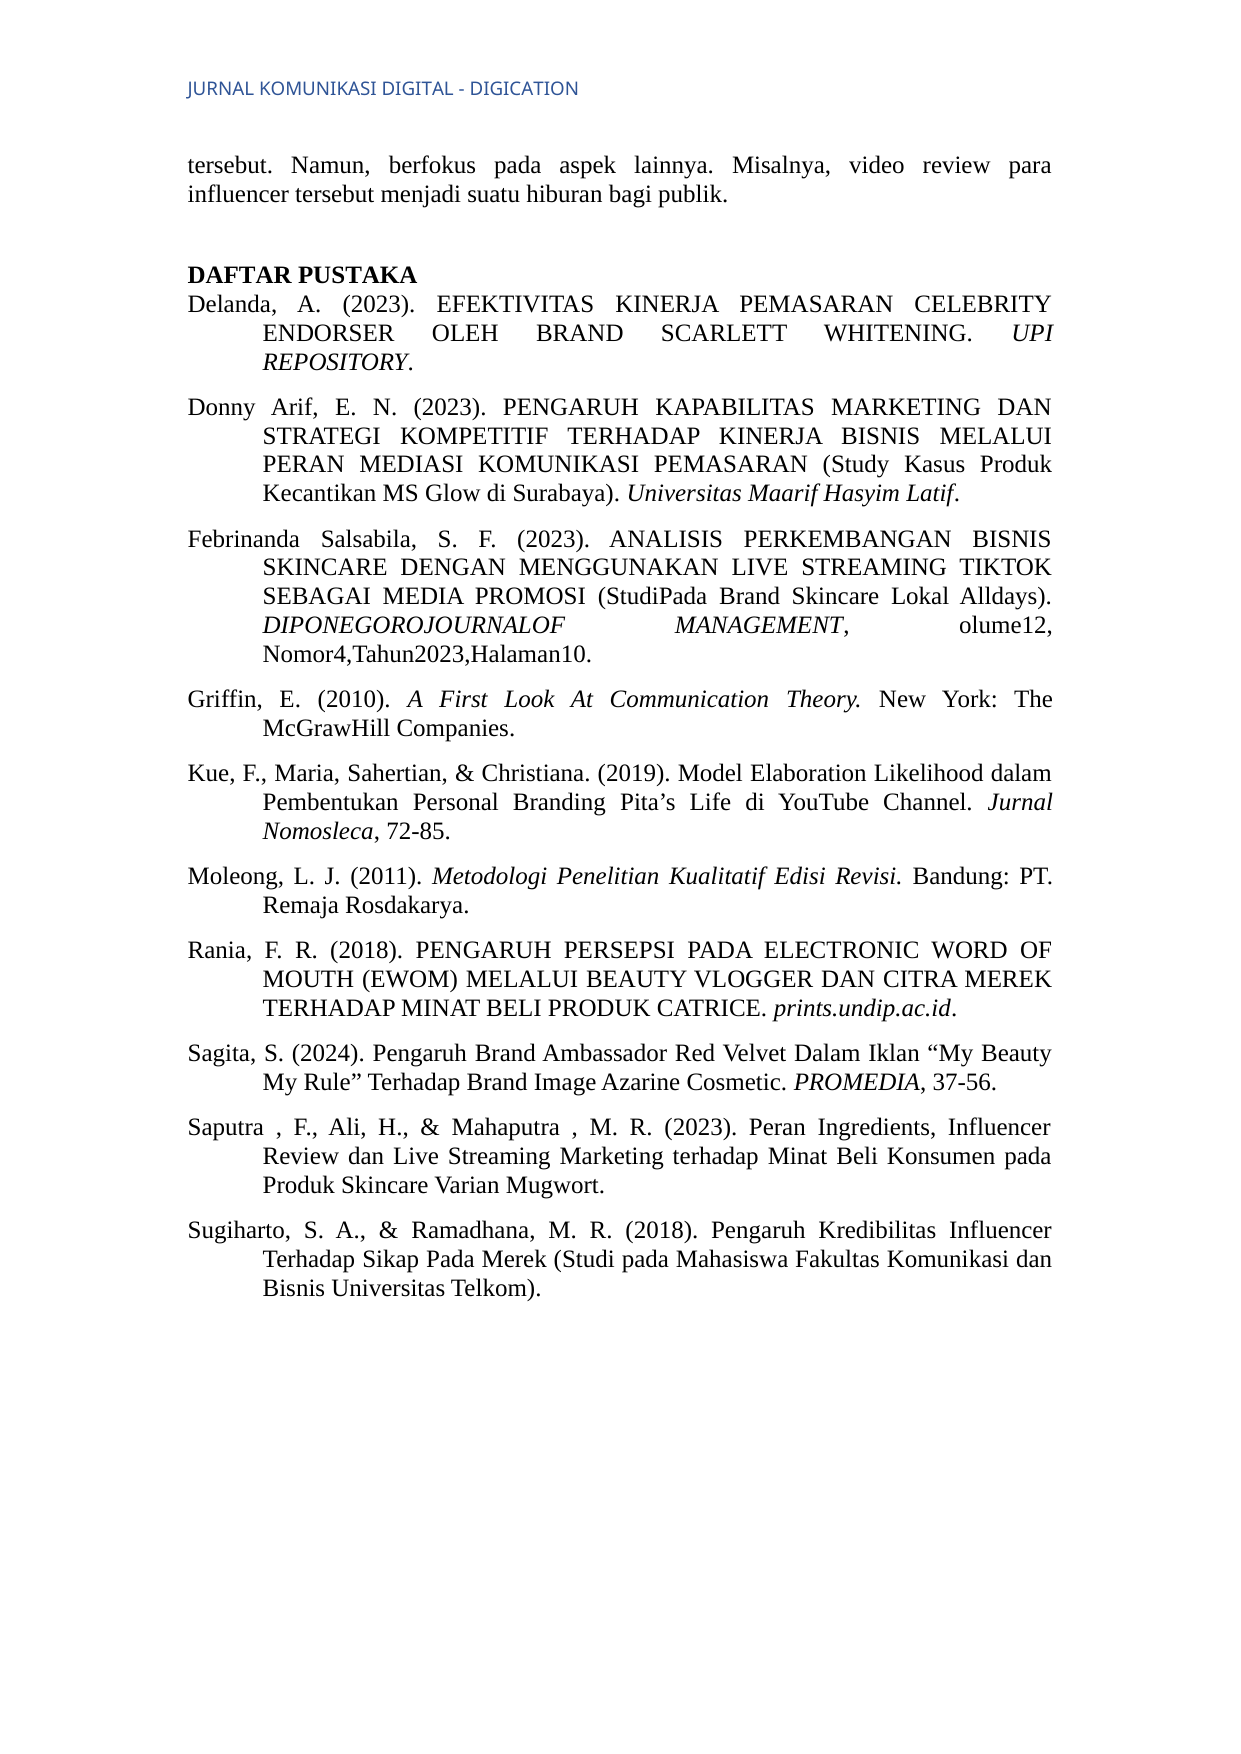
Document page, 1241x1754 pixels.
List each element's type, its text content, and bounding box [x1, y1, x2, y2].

text Donny Arif, E. N. (2023). PENGARUH KAPABILITAS MARKETING DAN STRATEGI KOMPETITIF TERHADAP KINERJA BISNIS MELALUI PERAN MEDIASI KOMUNIKASI PEMASARAN (Study Kasus Produk Kecantikan MS Glow di Surabaya). Universitas Maarif Hasyim Latif. [187, 392, 1053, 507]
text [187, 150, 1053, 207]
text Febrinanda Salsabila, S. F. (2023). ANALISIS PERKEMBANGAN BISNIS SKINCARE DENGAN MENGGUNAKAN LIVE STREAMING TIKTOK SEBAGAI MEDIA PROMOSI (StudiPada Brand Skincare Lokal Alldays). DIPONEGOROJOURNALOF MANAGEMENT, olume12, Nomor4,Tahun2023,Halaman10. [187, 524, 1053, 667]
text Sagita, S. (2024). Pengaruh Brand Ambassador Red Velvet Dalam Iklan “My Beauty My Rule” Terhadap Brand Image Azarine Cosmetic. PROMEDIA, 37-56. [187, 1038, 1053, 1096]
text Sugiharto, S. A., & Ramadhana, M. R. (2018). Pengaruh Kredibilitas Influencer Terhadap Sikap Pada Merek (Studi pada Mahasiswa Fakultas Komunikasi dan Bisnis Universitas Telkom). [187, 1215, 1053, 1302]
text Rania, F. R. (2018). PENGARUH PERSEPSI PADA ELECTRONIC WORD OF MOUTH (EWOM) MELALUI BEAUTY VLOGGER DAN CITRA MEREK TERHADAP MINAT BELI PRODUK CATRICE. prints.undip.ac.id. [187, 935, 1053, 1022]
text Moleong, L. J. (2011). Metodologi Penelitian Kualitatif Edisi Revisi. Bandung: PT. Remaja Rosdakarya. [187, 861, 1053, 919]
text Delanda, A. (2023). EFEKTIVITAS KINERJA PEMASARAN CELEBRITY ENDORSER OLEH BRAND SCARLETT WHITENING. UPI REPOSITORY. [187, 289, 1053, 375]
text Kue, F., Maria, Sahertian, & Christiana. (2019). Model Elaboration Likelihood dalam Pembentukan Personal Branding Pita’s Life di YouTube Channel. Jurnal Nomosleca, 72-85. [187, 758, 1053, 844]
text Griffin, E. (2010). A First Look At Communication Theory. New York: The McGrawHill Companies. [187, 684, 1053, 742]
text Saputra , F., Ali, H., & Mahaputra , M. R. (2023). Peran Ingredients, Influencer Review dan Live Streaming Marketing terhadap Minat Beli Konsumen pada Produk Skincare Varian Mugwort. [187, 1112, 1053, 1199]
text DAFTAR PUSTAKA [187, 260, 1053, 289]
